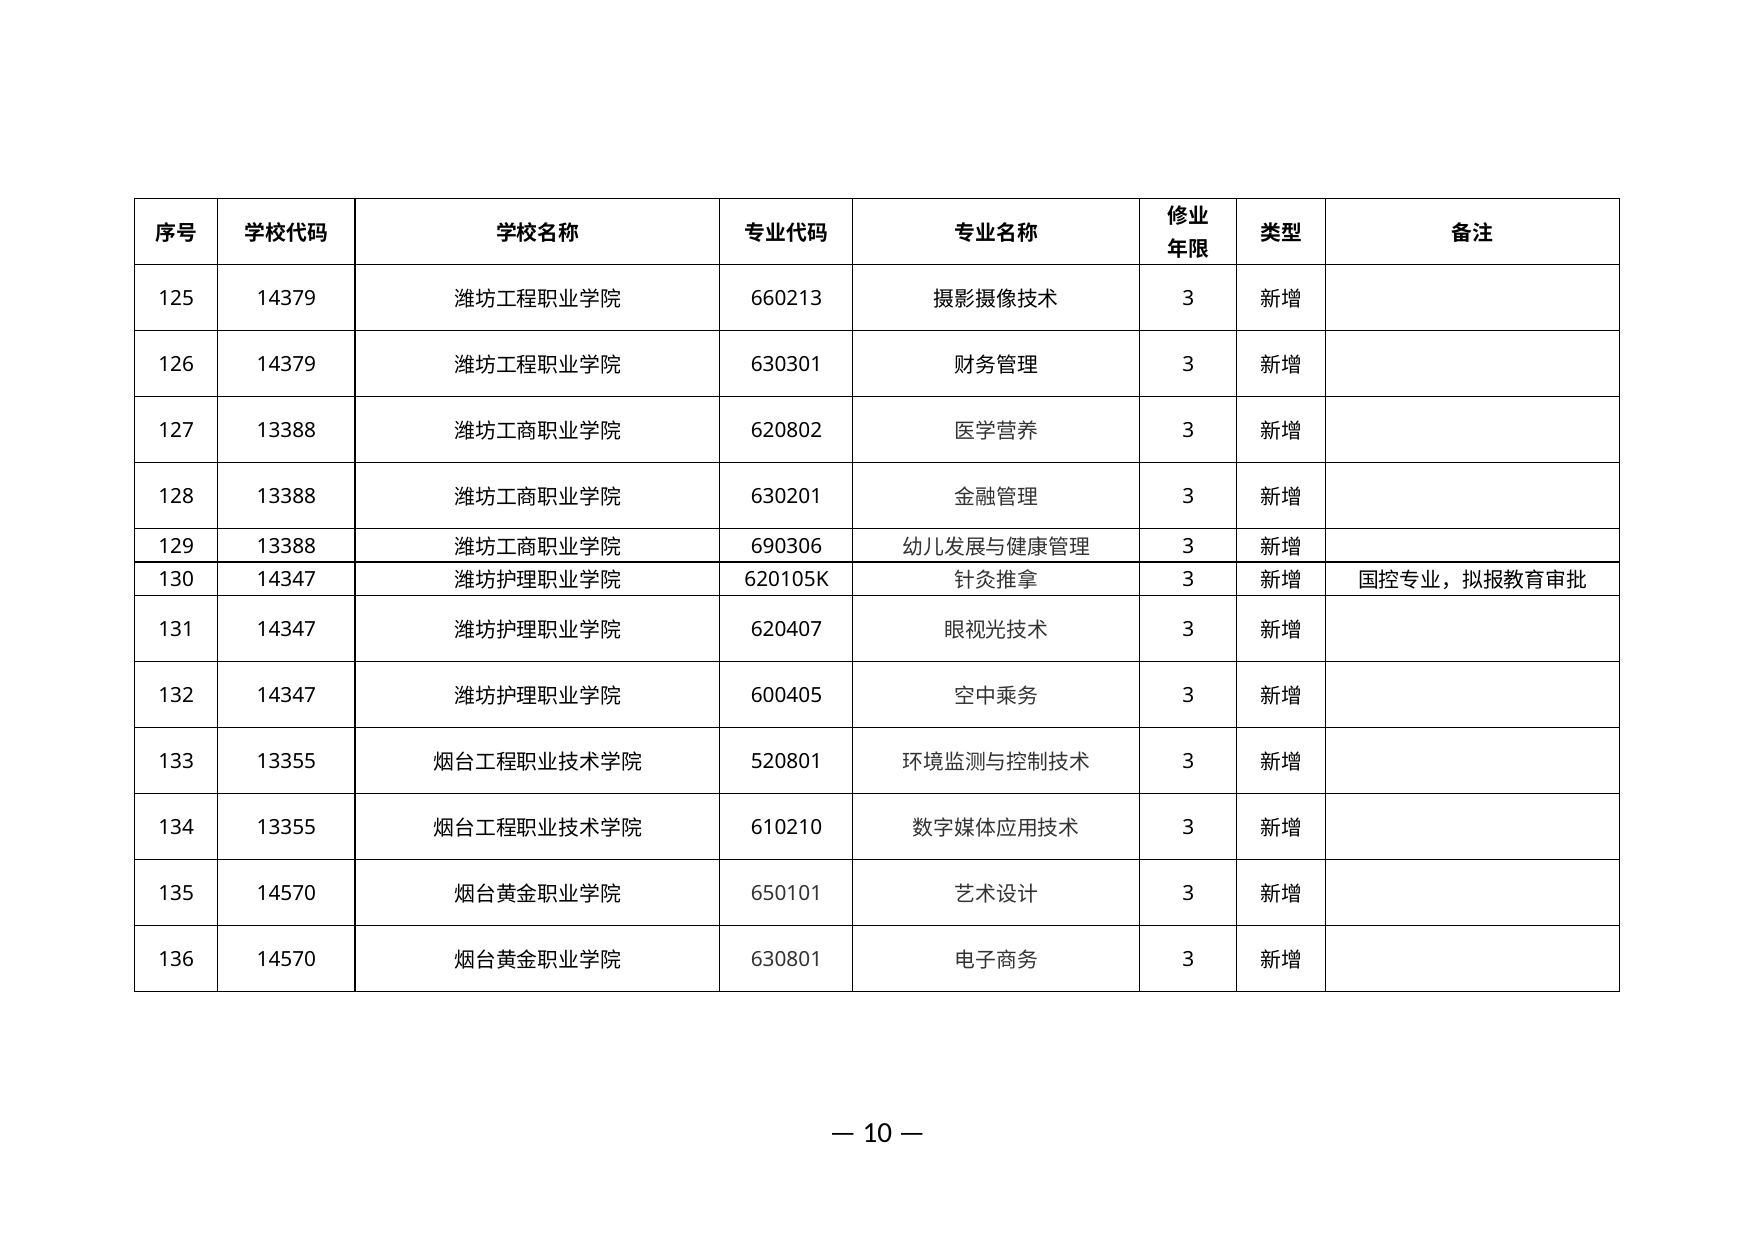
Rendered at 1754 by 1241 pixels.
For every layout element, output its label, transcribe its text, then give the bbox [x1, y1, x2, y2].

table_cell 新增 [1237, 265, 1325, 330]
table_cell [1326, 728, 1619, 793]
table_cell 14347 [218, 563, 354, 595]
table_cell 新增 [1237, 728, 1325, 793]
table_cell 131 [135, 596, 217, 661]
table_cell 130 [135, 563, 217, 595]
table_cell 新增 [1237, 397, 1325, 462]
table_cell [1326, 529, 1619, 561]
table_cell 134 [135, 794, 217, 859]
table_cell 14347 [218, 596, 354, 661]
table_cell 14379 [218, 331, 354, 396]
table_cell 烟台黄金职业学院 [356, 860, 719, 925]
table_cell 600405 [720, 662, 852, 727]
table_cell 3 [1140, 596, 1236, 661]
table_cell 136 [135, 926, 217, 991]
table_cell 新增 [1237, 596, 1325, 661]
table_cell [1326, 794, 1619, 859]
table_cell 630801 [720, 926, 852, 991]
table_cell 128 [135, 463, 217, 528]
table_cell 660213 [720, 265, 852, 330]
table_cell 潍坊护理职业学院 [356, 662, 719, 727]
table_header 专业代码 [720, 199, 852, 264]
table_cell 650101 [720, 860, 852, 925]
table_cell 3 [1140, 529, 1236, 561]
table_cell 空中乘务 [853, 662, 1139, 727]
table_cell 金融管理 [853, 463, 1139, 528]
table_cell [1326, 397, 1619, 462]
table_cell 132 [135, 662, 217, 727]
table_cell 国控专业，拟报教育审批 [1326, 563, 1619, 595]
table_cell 520801 [720, 728, 852, 793]
table_header 类型 [1237, 199, 1325, 264]
table_cell 620802 [720, 397, 852, 462]
table_cell 14570 [218, 926, 354, 991]
table_cell 新增 [1237, 563, 1325, 595]
table_cell 13388 [218, 529, 354, 561]
table_header 序号 [135, 199, 217, 264]
table_cell [1326, 596, 1619, 661]
table_cell 烟台工程职业技术学院 [356, 794, 719, 859]
table_cell [1326, 662, 1619, 727]
table_header 备注 [1326, 199, 1619, 264]
table_cell 烟台工程职业技术学院 [356, 728, 719, 793]
table_cell [1326, 926, 1619, 991]
table_cell 3 [1140, 265, 1236, 330]
table_cell 环境监测与控制技术 [853, 728, 1139, 793]
table_header 修业 年限 [1140, 199, 1236, 264]
table_cell 潍坊工商职业学院 [356, 397, 719, 462]
table_cell 13388 [218, 463, 354, 528]
table_cell 630201 [720, 463, 852, 528]
table_cell 620407 [720, 596, 852, 661]
table_cell 127 [135, 397, 217, 462]
table_cell 3 [1140, 794, 1236, 859]
table_cell 新增 [1237, 529, 1325, 561]
table_cell 医学营养 [853, 397, 1139, 462]
table_cell 125 [135, 265, 217, 330]
table_cell 690306 [720, 529, 852, 561]
table_cell 3 [1140, 463, 1236, 528]
table_cell 新增 [1237, 860, 1325, 925]
table_cell [1326, 265, 1619, 330]
table_cell 幼儿发展与健康管理 [853, 529, 1139, 561]
table_cell 摄影摄像技术 [853, 265, 1139, 330]
table_cell 针灸推拿 [853, 563, 1139, 595]
table_cell 潍坊工程职业学院 [356, 265, 719, 330]
table_cell 3 [1140, 331, 1236, 396]
table_cell 3 [1140, 728, 1236, 793]
table_cell 新增 [1237, 331, 1325, 396]
table_header 学校名称 [356, 199, 719, 264]
table_cell 烟台黄金职业学院 [356, 926, 719, 991]
table_cell 14570 [218, 860, 354, 925]
table_cell 13388 [218, 397, 354, 462]
table_cell 126 [135, 331, 217, 396]
table_cell 129 [135, 529, 217, 561]
table_cell 3 [1140, 397, 1236, 462]
table_header 学校代码 [218, 199, 354, 264]
table_cell [1326, 860, 1619, 925]
table_cell 潍坊工程职业学院 [356, 331, 719, 396]
table_cell 数字媒体应用技术 [853, 794, 1139, 859]
table_cell 3 [1140, 563, 1236, 595]
table_cell 新增 [1237, 794, 1325, 859]
table_cell 3 [1140, 926, 1236, 991]
table_cell 潍坊工商职业学院 [356, 463, 719, 528]
table_cell 潍坊护理职业学院 [356, 596, 719, 661]
table_cell 135 [135, 860, 217, 925]
table_cell 13355 [218, 728, 354, 793]
table_cell 潍坊工商职业学院 [356, 529, 719, 561]
table_cell 眼视光技术 [853, 596, 1139, 661]
table_cell 14347 [218, 662, 354, 727]
table_cell 610210 [720, 794, 852, 859]
table_cell 电子商务 [853, 926, 1139, 991]
table_header 专业名称 [853, 199, 1139, 264]
table_cell 新增 [1237, 662, 1325, 727]
table_cell 财务管理 [853, 331, 1139, 396]
table_cell 14379 [218, 265, 354, 330]
table_cell 630301 [720, 331, 852, 396]
table_cell 艺术设计 [853, 860, 1139, 925]
table_cell 13355 [218, 794, 354, 859]
table_cell 新增 [1237, 463, 1325, 528]
table_cell 新增 [1237, 926, 1325, 991]
table_cell [1326, 463, 1619, 528]
table_cell 620105K [720, 563, 852, 595]
table_cell [1326, 331, 1619, 396]
table_cell 潍坊护理职业学院 [356, 563, 719, 595]
table_cell 3 [1140, 860, 1236, 925]
table_cell 3 [1140, 662, 1236, 727]
table_cell 133 [135, 728, 217, 793]
